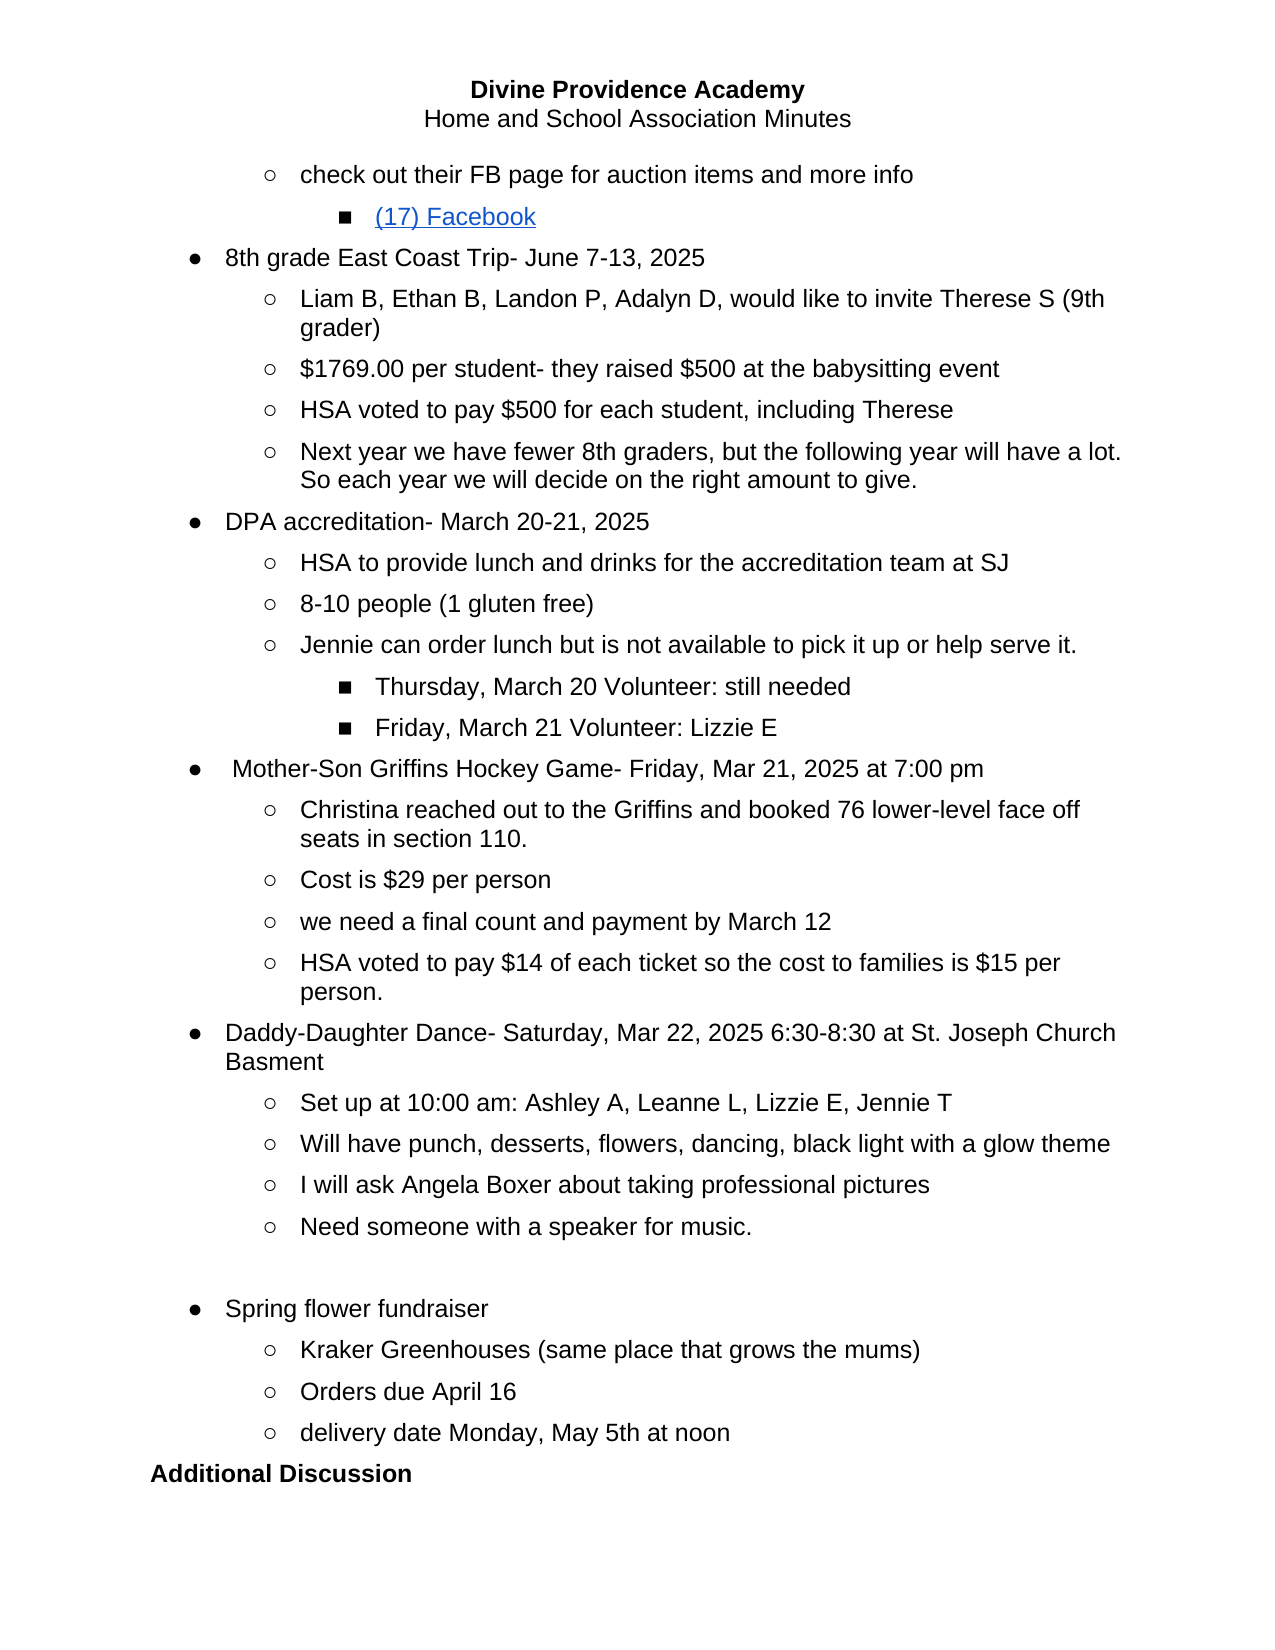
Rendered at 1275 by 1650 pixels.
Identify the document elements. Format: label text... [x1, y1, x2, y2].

list we need a final count and payment by March 12 [262, 907, 1125, 936]
list Jennie can order lunch but is not available to pick it up or help serve it. [262, 631, 1125, 659]
list Next year we have fewer 8th graders, but the following year will have a lot. So each year we will decide on the right amount to give. [262, 437, 1125, 494]
list Set up at 10:00 am: Ashley A, Leanne L, Lizzie E, Jennie T [262, 1088, 1125, 1117]
list Need someone with a speaker for music. [262, 1212, 1125, 1241]
list HSA to provide lunch and drinks for the accreditation team at SJ [262, 548, 1125, 577]
list Friday, March 21 Volunteer: Lizzie E [337, 713, 1125, 742]
list Daddy-Daughter Dance- Saturday, Mar 22, 2025 6:30-8:30 at St. Joseph Church Basment [187, 1018, 1125, 1076]
list Christina reached out to the Griffins and booked 76 lower-level face off seats in section 110. [262, 796, 1125, 853]
list I will ask Angela Boxer about taking professional pictures [262, 1171, 1125, 1199]
list Orders due April 16 [262, 1377, 1125, 1406]
list 8-10 people (1 gluten free) [262, 589, 1125, 618]
list check out their FB page for auction items and more info [262, 161, 1125, 189]
list 8th grade East Coast Trip- June 7-13, 2025 [187, 243, 1125, 272]
list Mother-Son Griffins Hockey Game- Friday, Mar 21, 2025 at 7:00 pm [187, 754, 1125, 783]
list DPA accreditation- March 20-21, 2025 [187, 507, 1125, 536]
list delivery date Monday, May 5th at noon [262, 1418, 1125, 1447]
list $1769.00 per student- they raised $500 at the babysitting event [262, 354, 1125, 383]
list HSA voted to pay $14 of each ticket so the cost to families is $15 per person. [262, 948, 1125, 1006]
list Spring flower fundraiser [187, 1294, 1125, 1323]
list Cost is $29 per person [262, 866, 1125, 894]
list Thursday, March 20 Volunteer: still needed [337, 672, 1125, 701]
text Additional Discussion [150, 1459, 1125, 1488]
list Liam B, Ethan B, Landon P, Adalyn D, would like to invite Therese S (9th grader) [262, 284, 1125, 342]
list Will have punch, desserts, flowers, dancing, black light with a glow theme [262, 1129, 1125, 1158]
list HSA voted to pay $500 for each student, including Therese [262, 396, 1125, 424]
list (17) Facebook [337, 202, 1125, 231]
list Kraker Greenhouses (same place that grows the mums) [262, 1336, 1125, 1364]
